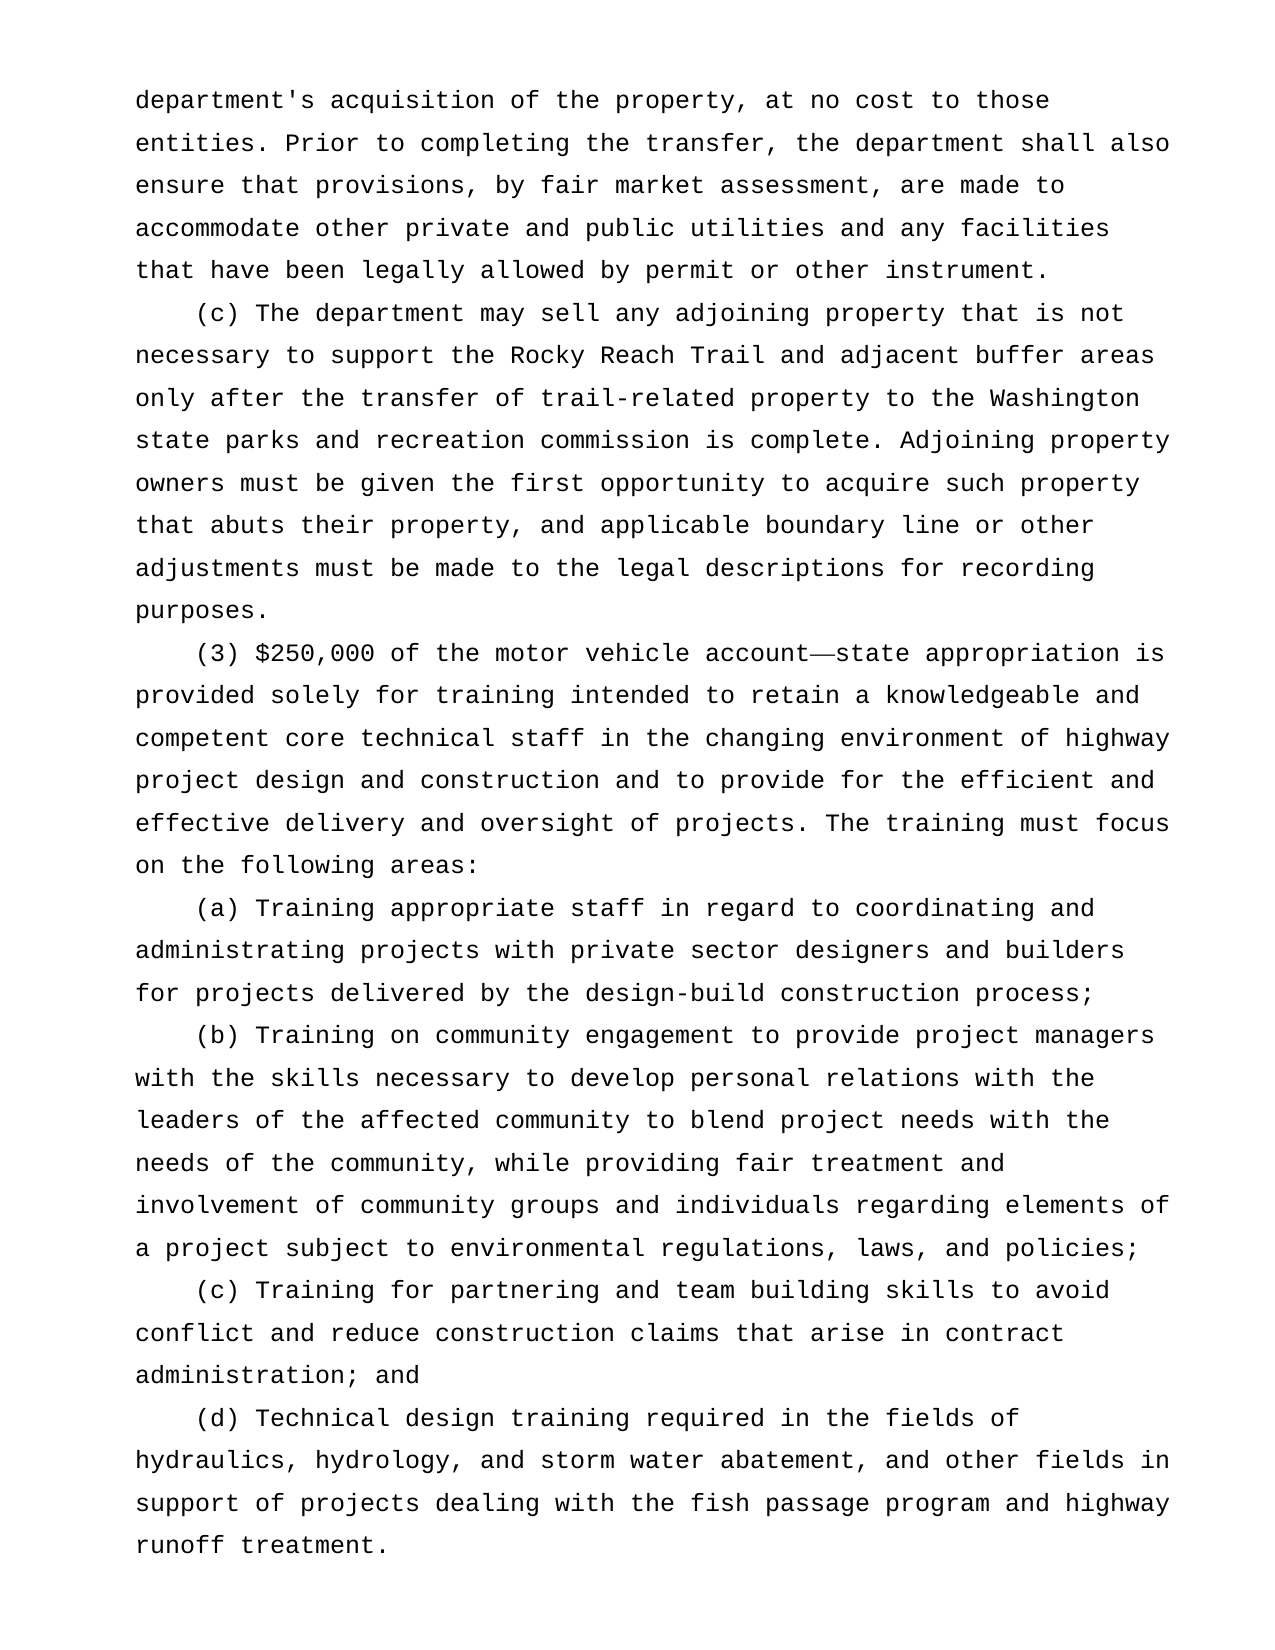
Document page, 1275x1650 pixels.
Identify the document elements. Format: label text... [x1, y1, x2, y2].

text (c) The department may sell any adjoining property that is not necessary to support the Rocky Reach Trail and adjacent buffer areas only after the transfer of trail-related property to the Washington state parks and recreation commission is complete. Adjoining property owners must be given the first opportunity to acquire such property that abuts their property, and applicable boundary line or other adjustments must be made to the legal descriptions for recording purposes. [135, 287, 1170, 627]
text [135, 75, 1170, 287]
text (3) $250,000 of the motor vehicle account—state appropriation is provided solely for training intended to retain a knowledgeable and competent core technical staff in the changing environment of highway project design and construction and to provide for the efficient and effective delivery and oversight of projects. The training must focus on the following areas: [135, 627, 1170, 882]
text (c) Training for partnering and team building skills to avoid conflict and reduce construction claims that arise in contract administration; and [135, 1265, 1170, 1392]
text (b) Training on community engagement to provide project managers with the skills necessary to develop personal relations with the leaders of the affected community to blend project needs with the needs of the community, while providing fair treatment and involvement of community groups and individuals regarding elements of a project subject to environmental regulations, laws, and policies; [135, 1010, 1170, 1265]
text (a) Training appropriate staff in regard to coordinating and administrating projects with private sector designers and builders for projects delivered by the design-build construction process; [135, 882, 1170, 1010]
text (d) Technical design training required in the fields of hydraulics, hydrology, and storm water abatement, and other fields in support of projects dealing with the fish passage program and highway runoff treatment. [135, 1392, 1170, 1562]
